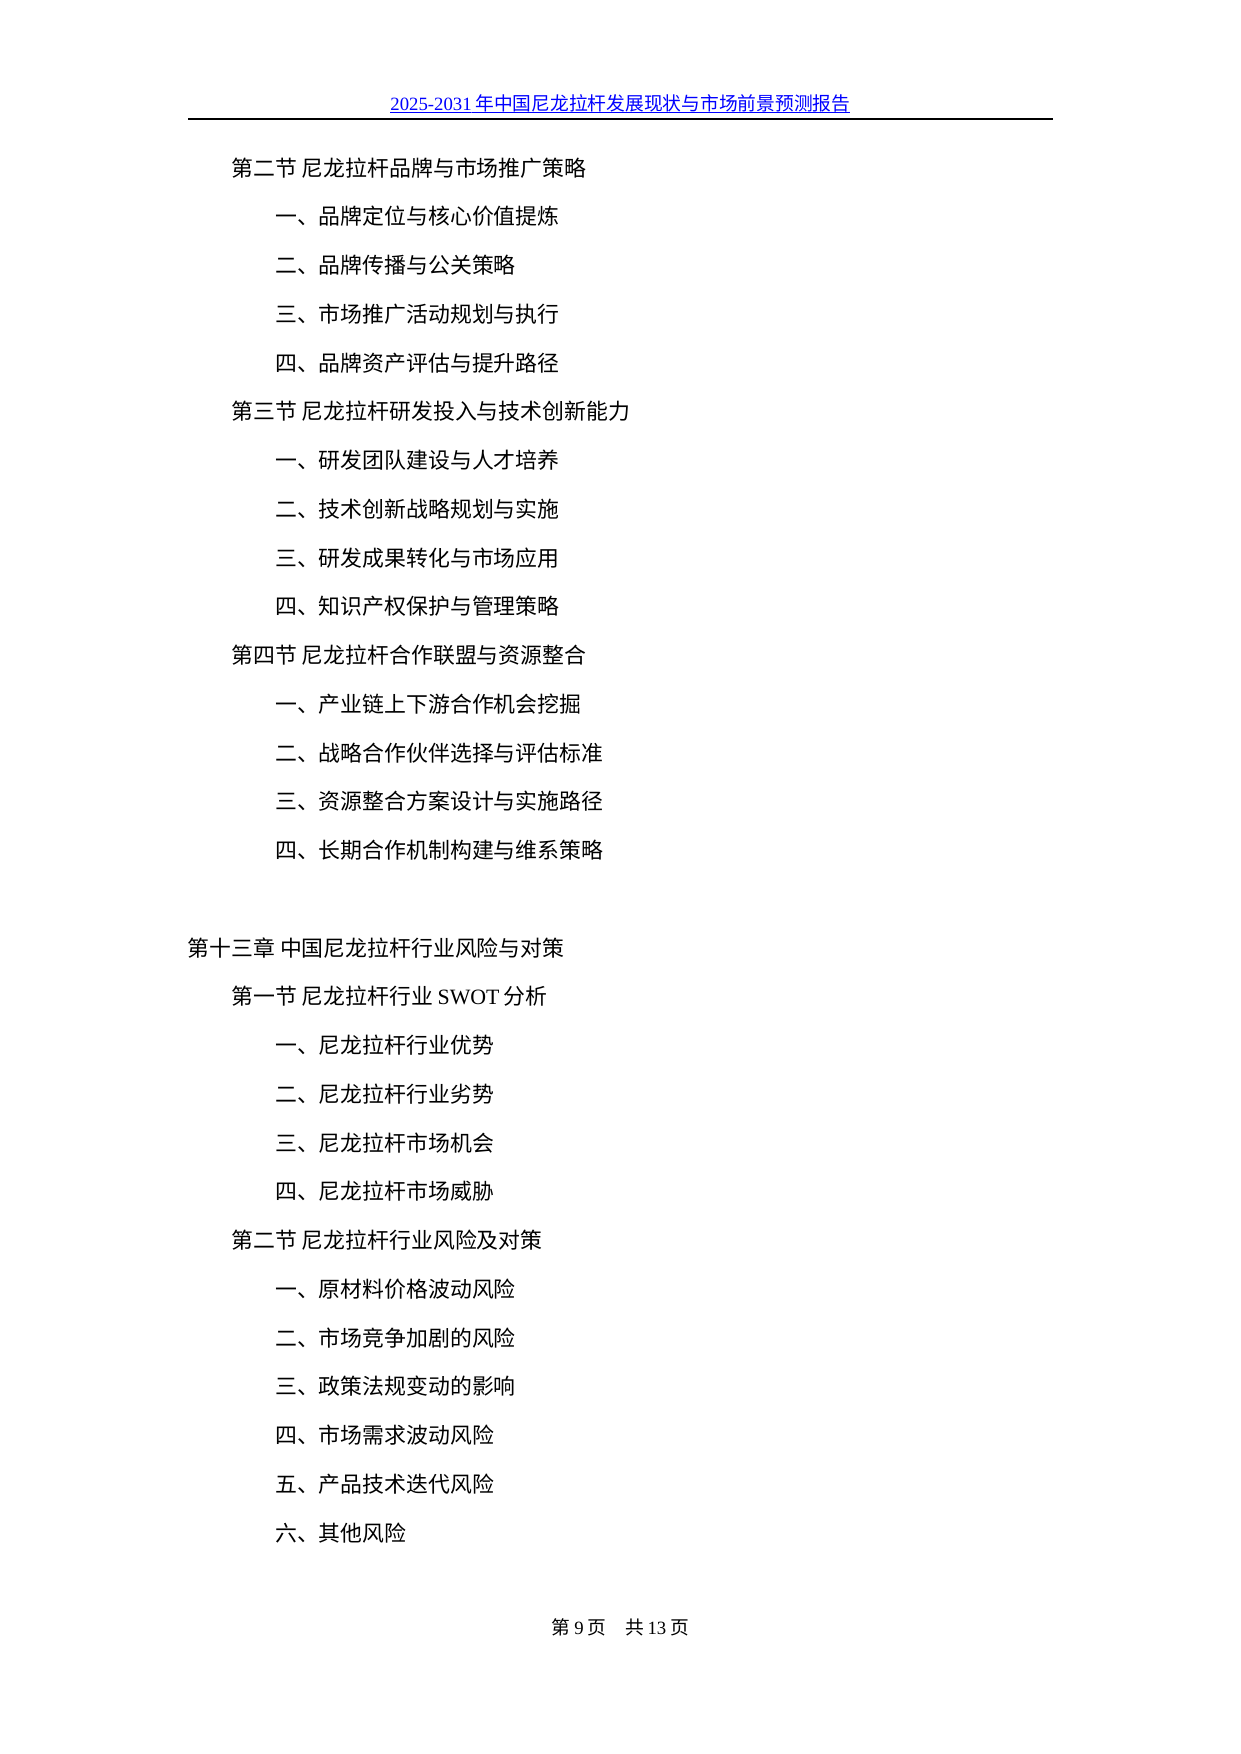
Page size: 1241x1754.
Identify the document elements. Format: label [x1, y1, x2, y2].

text [187, 150, 1053, 1548]
